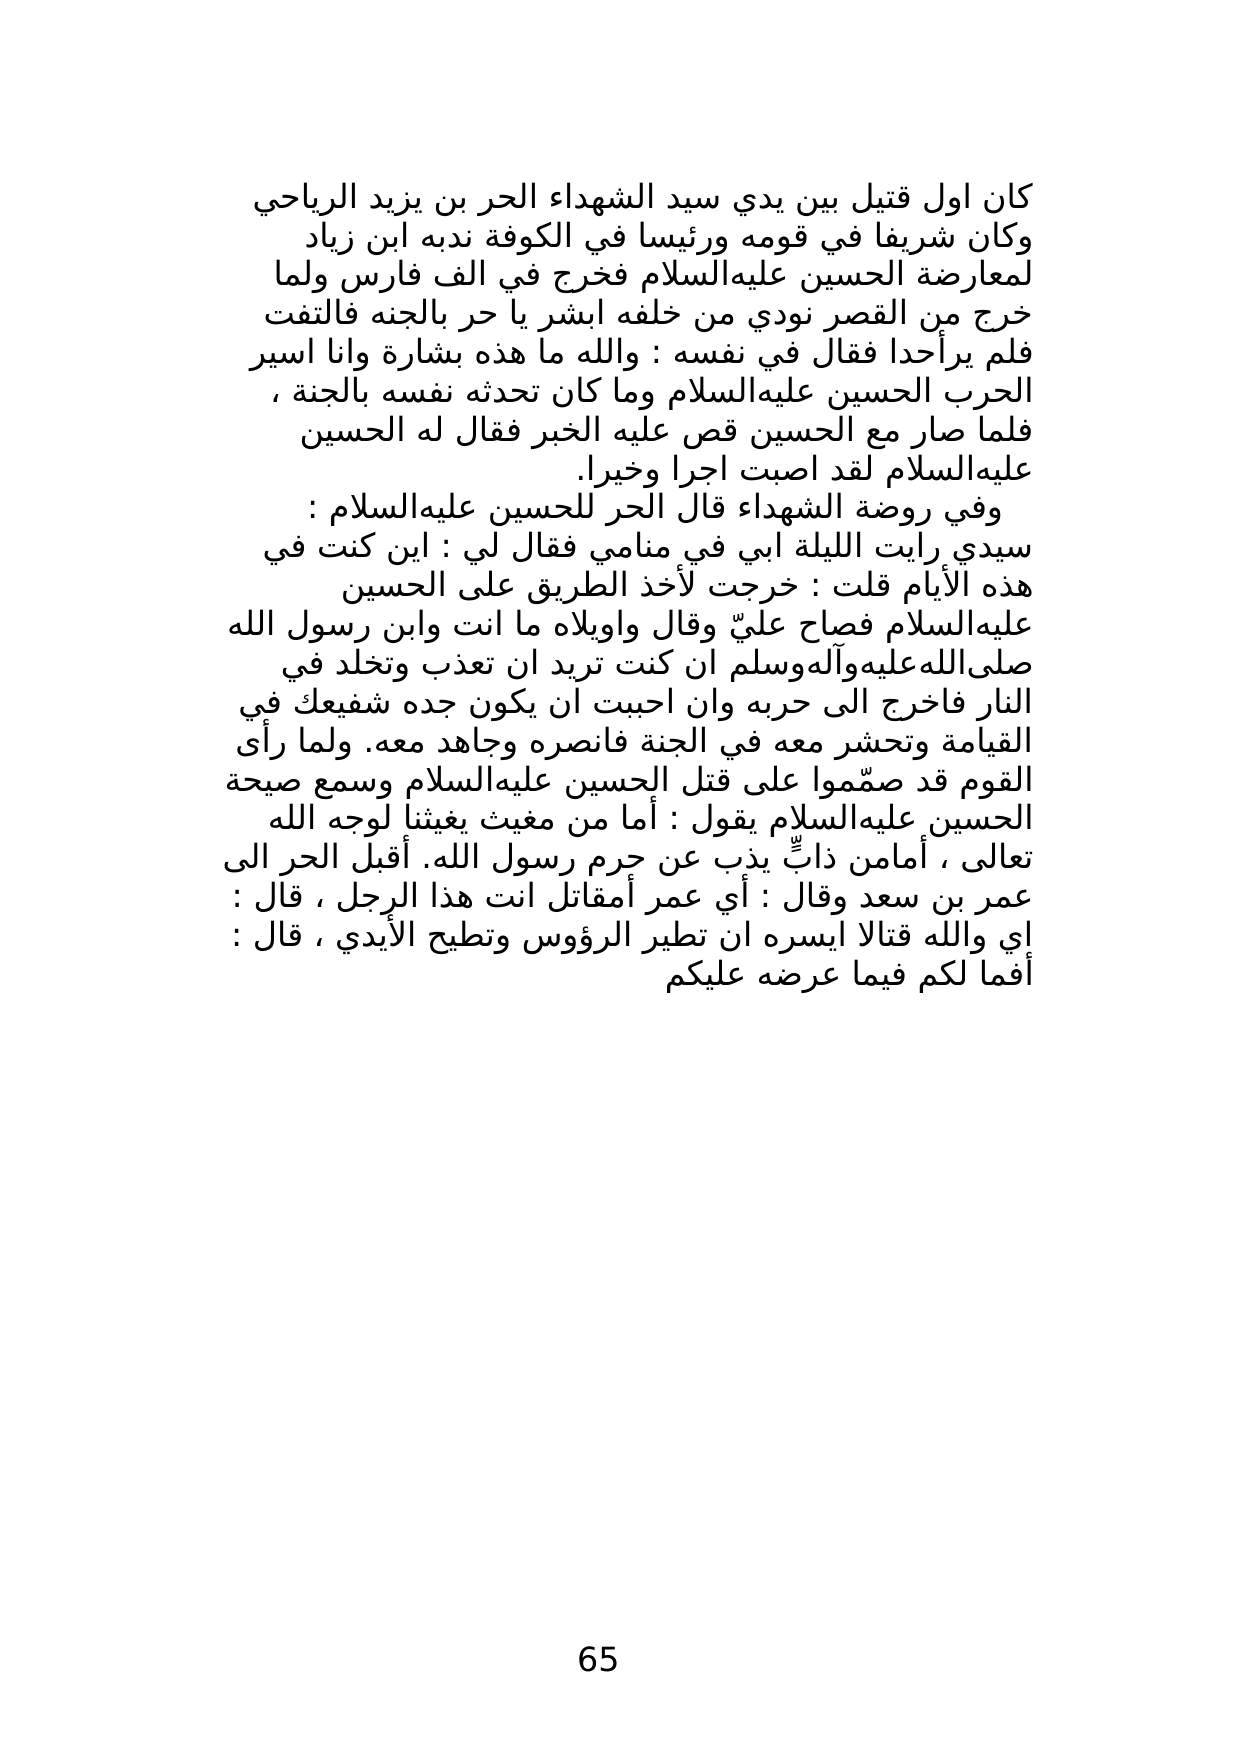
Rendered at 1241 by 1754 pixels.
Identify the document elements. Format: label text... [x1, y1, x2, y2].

text كان اول قتيل بين يدي سيد الشهداء الحر بن يزيد الرياحي وكان شريفا في قومه ورئيسا في الكوفة ندبه ابن زياد لمعارضة الحسين عليه‌السلام فخرج في الف فارس ولما خرج من القصر نودي من خلفه ابشر يا حر بالجنه فالتفت فلم يرأحدا فقال في نفسه : والله ما هذه بشارة وانا اسير الحرب الحسين عليه‌السلام وما كان تحدثه نفسه بالجنة ، فلما صار مع الحسين قص عليه الخبر فقال له الحسين عليه‌السلام لقد اصبت اجرا وخيرا. [222, 177, 1033, 488]
text وفي روضة الشهداء قال الحر للحسين عليه‌السلام : سيدي رايت الليلة ابي في منامي فقال لي : اين كنت في هذه الأيام قلت : خرجت لأخذ الطريق على الحسين عليه‌السلام فصاح عليّ وقال واويلاه ما انت وابن رسول الله صلى‌الله‌عليه‌وآله‌وسلم ان كنت تريد ان تعذب وتخلد في النار فاخرج الى حربه وان احببت ان يكون جده شفيعك في القيامة وتحشر معه في الجنة فانصره وجاهد معه. ولما رأى القوم قد صمّموا على قتل الحسين عليه‌السلام وسمع صيحة الحسين عليه‌السلام يقول : أما من مغيث يغيثنا لوجه الله تعالى ، أمامن ذابٍّ يذب عن حرم رسول الله. أقبل الحر الى عمر بن سعد وقال : أي عمر أمقاتل انت هذا الرجل ، قال : اي والله قتالا ايسره ان تطير الرؤوس وتطيح الأيدي ، قال : أفما لكم فيما عرضه عليكم [222, 488, 1033, 993]
